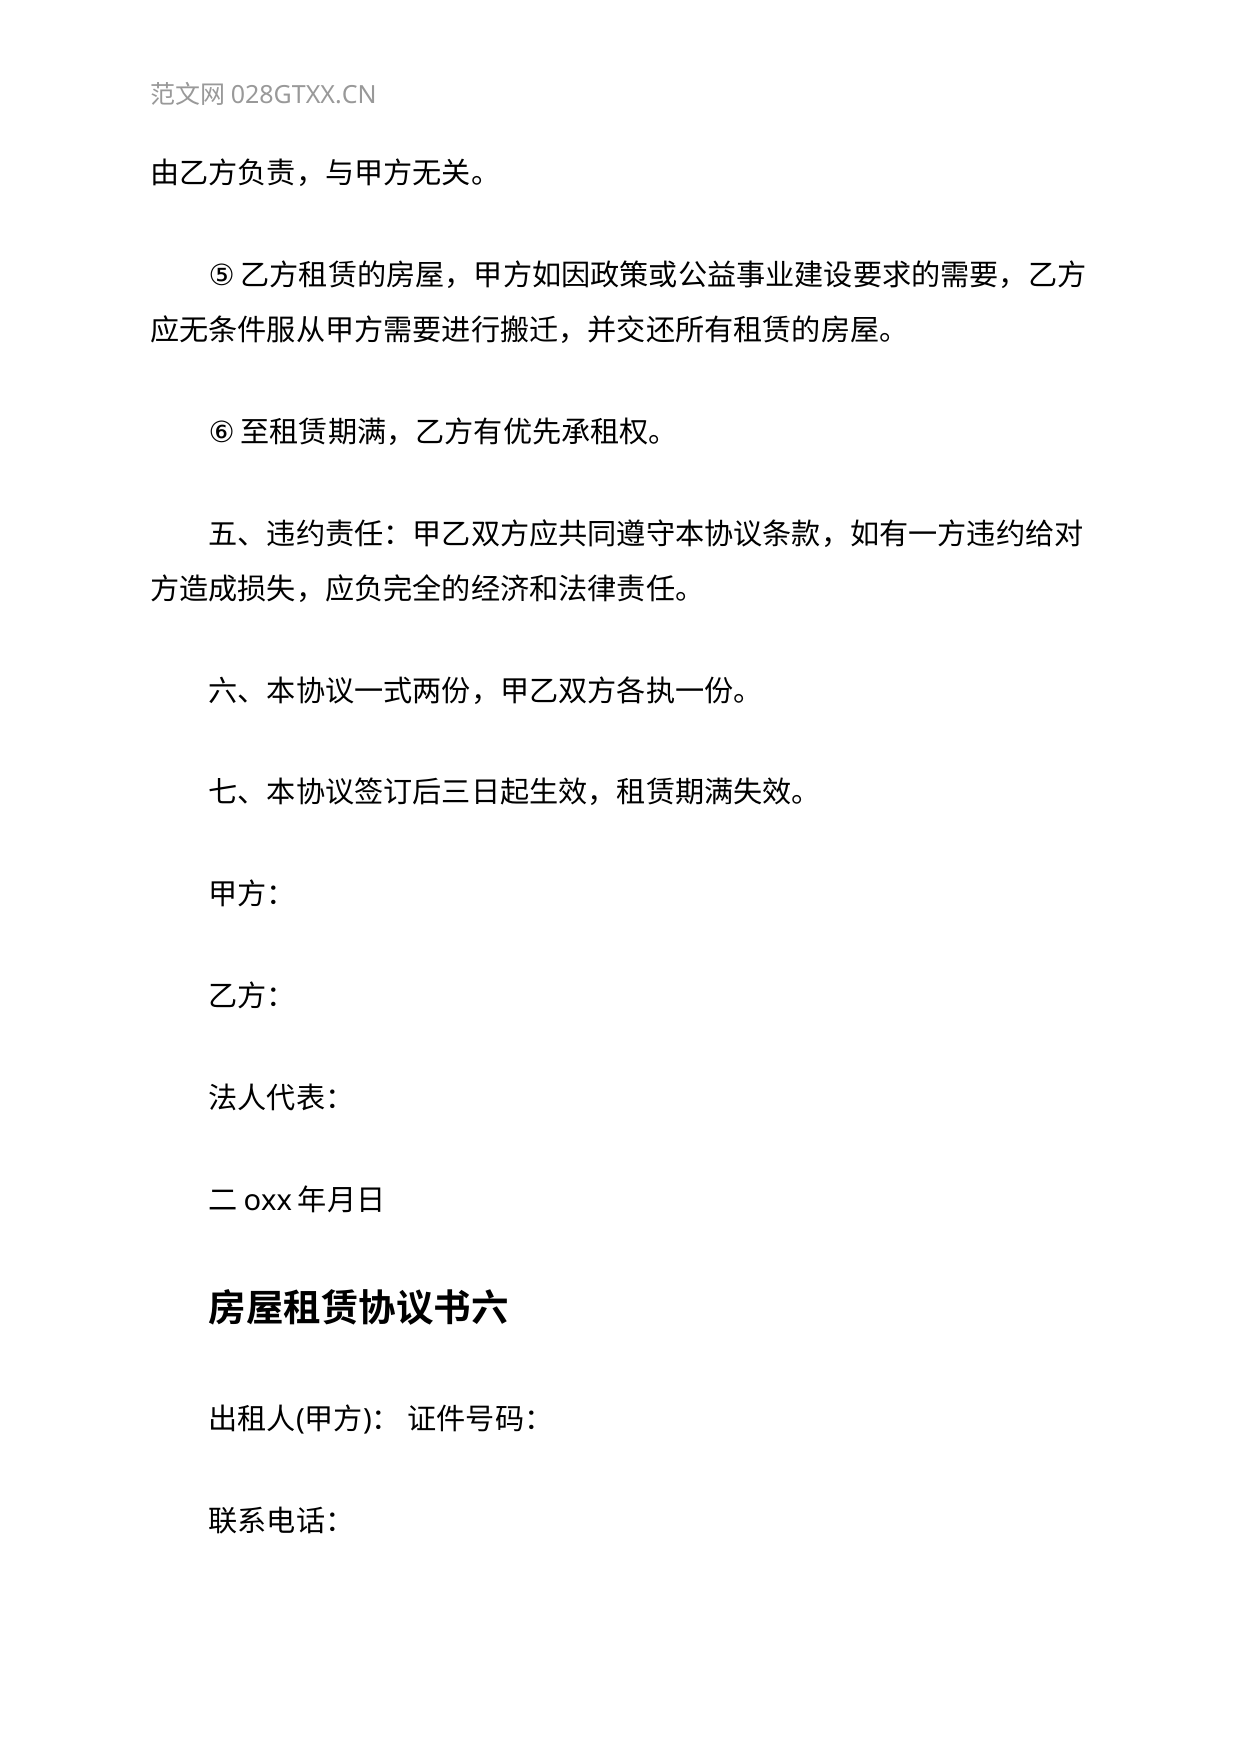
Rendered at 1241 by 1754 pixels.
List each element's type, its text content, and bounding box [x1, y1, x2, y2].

text 七、本协议签订后三日起生效，租赁期满失效。 [150, 769, 1090, 811]
text ⑤乙方租赁的房屋，甲方如因政策或公益事业建设要求的需要，乙方应无条件服从甲方需要进行搬迁，并交还所有租赁的房屋。 [150, 252, 1090, 349]
text 法人代表： [150, 1074, 1090, 1117]
text 甲方： [150, 871, 1090, 913]
text 出租人(甲方)： 证件号码： [150, 1395, 1090, 1438]
text 二oxx年月日 [150, 1176, 1090, 1218]
text 房屋租赁协议书六 [150, 1278, 1090, 1332]
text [150, 150, 1090, 192]
text 六、本协议一式两份，甲乙双方各执一份。 [150, 667, 1090, 709]
text 五、违约责任：甲乙双方应共同遵守本协议条款，如有一方违约给对方造成损失，应负完全的经济和法律责任。 [150, 511, 1090, 608]
text 乙方： [150, 972, 1090, 1015]
text 联系电话： [150, 1497, 1090, 1540]
text ⑥至租赁期满，乙方有优先承租权。 [150, 408, 1090, 451]
